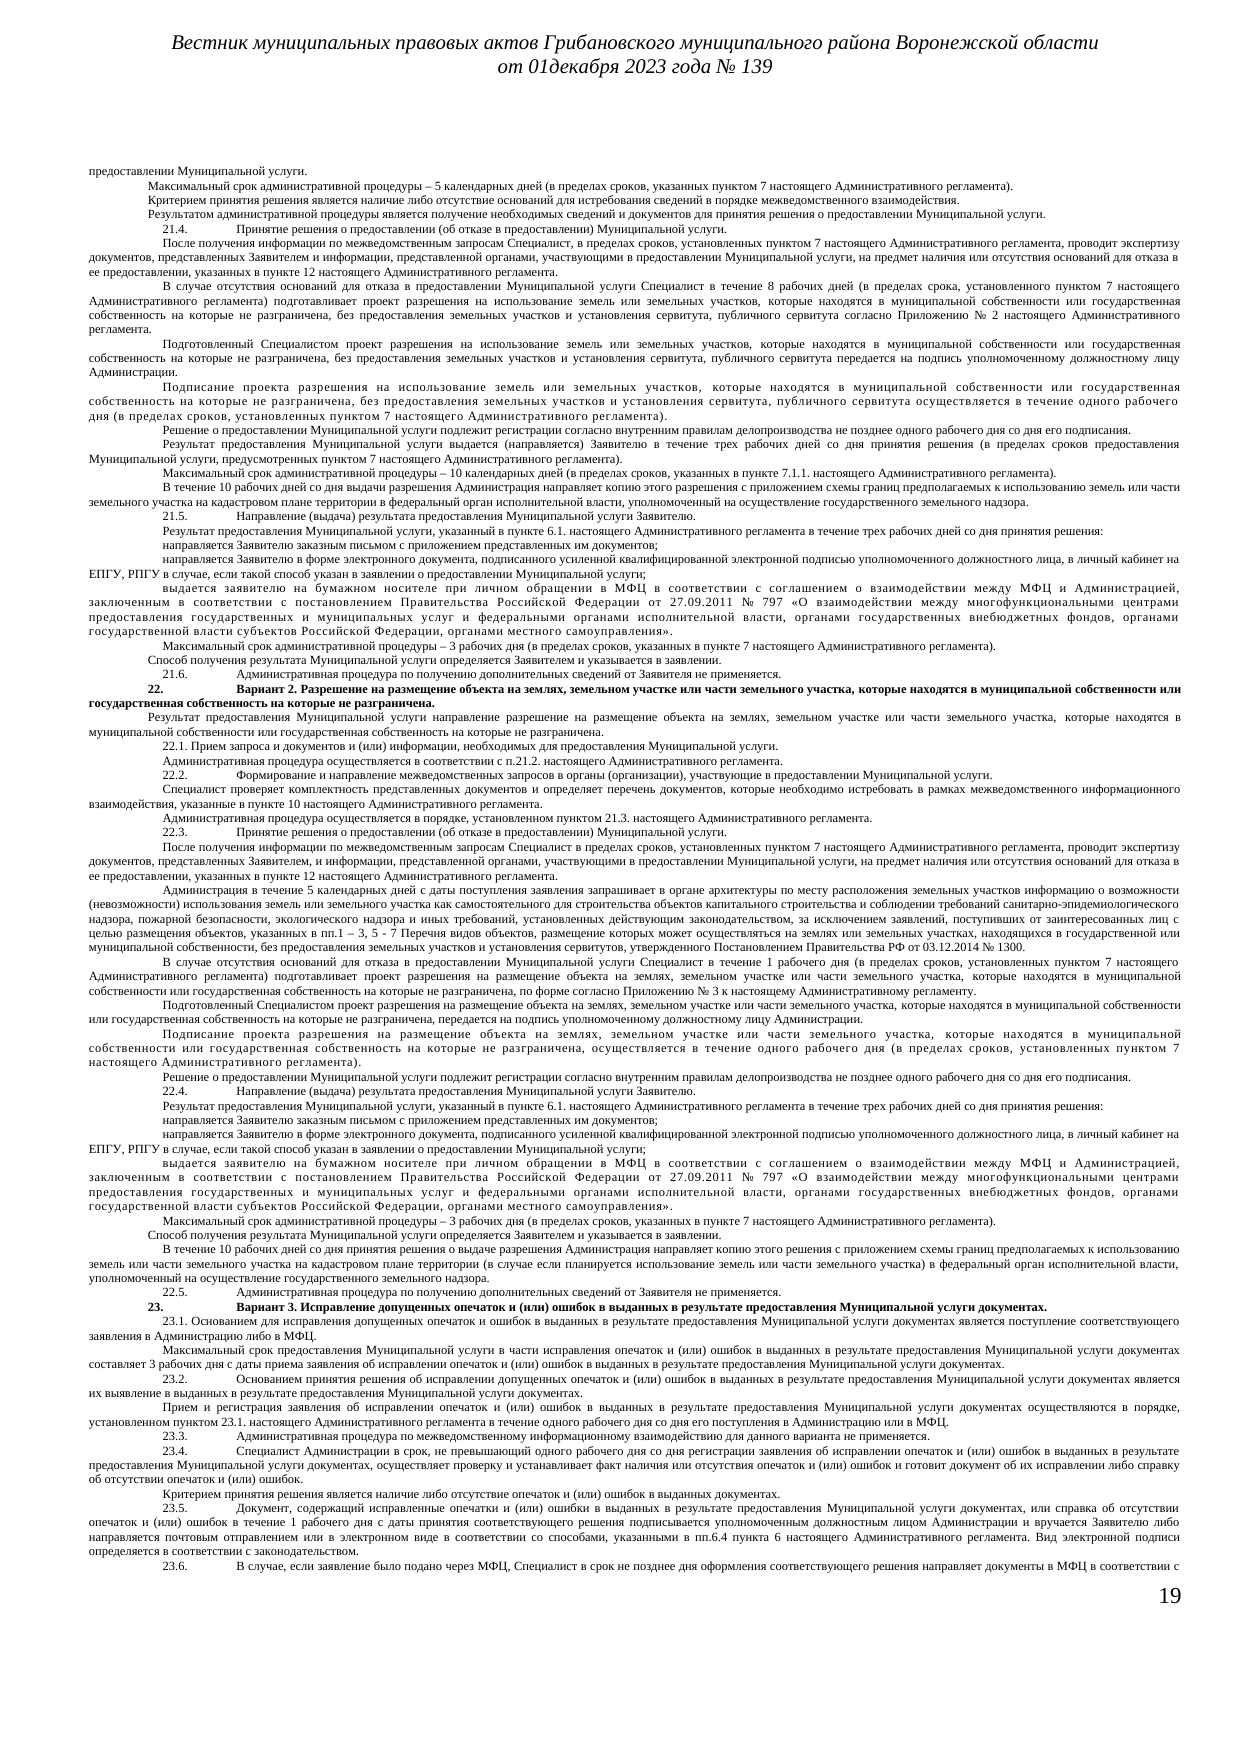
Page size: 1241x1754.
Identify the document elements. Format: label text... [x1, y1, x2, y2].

list Формирование и направление межведомственных запросов в органы (организации), участвующие в предоставлении Муниципальной услуги. [89, 768, 1181, 782]
list Вариант 2. Разрешение на размещение объекта на землях, земельном участке или части земельного участка, которые находятся в муниципальной собственности или государственная собственность на которые не разграничена. [89, 681, 1181, 710]
text В течение 10 рабочих дней со дня принятия решения о выдаче разрешения Администрация направляет копию этого решения с приложением схемы границ предполагаемых к использованию земель или части земельного участка на кадастровом плане территории (в случае если планируется использование земель или части земельного участка) в федеральный орган исполнительной власти, уполномоченный на осуществление государственного земельного надзора. [89, 1242, 1181, 1285]
list Документ, содержащий исправленные опечатки и (или) ошибки в выданных в результате предоставления Муниципальной услуги документах, или справка об отсутствии опечаток и (или) ошибок в течение 1 рабочего дня с даты принятия соответствующего решения подписывается уполномоченным должностным лицом Администрации и вручается Заявителю либо направляется почтовым отправлением или в электронном виде в соответствии со способами, указанными в пп.6.4 пункта 6 настоящего Административного регламента. Вид электронной подписи определяется в соответствии с законодательством. [89, 1501, 1181, 1558]
text После получения информации по межведомственным запросам Специалист в пределах сроков, установленных пунктом 7 настоящего Административного регламента, проводит экспертизу документов, представленных Заявителем, и информации, представленной органами, участвующими в предоставлении Муниципальной услуги, на предмет наличия или отсутствия оснований для отказа в ее предоставлении, указанных в пункте 12 настоящего Административного регламента. [89, 839, 1181, 883]
text 22.1. Прием запроса и документов и (или) информации, необходимых для предоставления Муниципальной услуги. [89, 739, 1181, 753]
text Подписание проекта разрешения на использование земель или земельных участков, которые находятся в муниципальной собственности или государственная собственность на которые не разграничена, без предоставления земельных участков и установления сервитута, публичного сервитута осуществляется в течение одного рабочего дня (в пределах сроков, установленных пунктом 7 настоящего Административного регламента). [89, 379, 1181, 423]
text Способ получения результата Муниципальной услуги определяется Заявителем и указывается в заявлении. [89, 1228, 1181, 1242]
text направляется Заявителю в форме электронного документа, подписанного усиленной квалифицированной электронной подписью уполномоченного должностного лица, в личный кабинет на ЕПГУ, РПГУ в случае, если такой способ указан в заявлении о предоставлении Муниципальной услуги; [89, 552, 1181, 581]
text Результат предоставления Муниципальной услуги выдается (направляется) Заявителю в течение трех рабочих дней со дня принятия решения (в пределах сроков предоставления Муниципальной услуги, предусмотренных пунктом 7 настоящего Административного регламента). [89, 437, 1181, 466]
text В случае отсутствия оснований для отказа в предоставлении Муниципальной услуги Специалист в течение 1 рабочего дня (в пределах сроков, установленных пунктом 7 настоящего Административного регламента) подготавливает проект разрешения на размещение объекта на землях, земельном участке или части земельного участка, которые находятся в муниципальной собственности или государственная собственность на которые не разграничена, по форме согласно Приложению № 3 к настоящему Административному регламенту. [89, 954, 1181, 998]
list Специалист Администрации в срок, не превышающий одного рабочего дня со дня регистрации заявления об исправлении опечаток и (или) ошибок в выданных в результате предоставления Муниципальной услуги документах, осуществляет проверку и устанавливает факт наличия или отсутствия опечаток и (или) ошибок и готовит документ об их исправлении либо справку об отсутствии опечаток и (или) ошибок. [89, 1443, 1181, 1486]
list Вариант 3. Исправление допущенных опечаток и (или) ошибок в выданных в результате предоставления Муниципальной услуги документах. [89, 1299, 1181, 1314]
list Направление (выдача) результата предоставления Муниципальной услуги Заявителю. [89, 1084, 1181, 1098]
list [89, 1558, 1181, 1573]
text направляется Заявителю заказным письмом с приложением представленных им документов; [89, 1113, 1181, 1127]
text Максимальный срок административной процедуры – 5 календарных дней (в пределах сроков, указанных пунктом 7 настоящего Административного регламента). [89, 178, 1181, 193]
text выдается заявителю на бумажном носителе при личном обращении в МФЦ в соответствии с соглашением о взаимодействии между МФЦ и Администрацией, заключенным в соответствии с постановлением Правительства Российской Федерации от 27.09.2011 № 797 «О взаимодействии между многофункциональными центрами предоставления государственных и муниципальных услуг и федеральными органами исполнительной власти, органами государственных внебюджетных фондов, органами государственной власти субъектов Российской Федерации, органами местного самоуправления». [89, 1156, 1181, 1213]
list Направление (выдача) результата предоставления Муниципальной услуги Заявителю. [89, 509, 1181, 523]
text Результат предоставления Муниципальной услуги, указанный в пункте 6.1. настоящего Административного регламента в течение трех рабочих дней со дня принятия решения: [89, 523, 1181, 538]
text Способ получения результата Муниципальной услуги определяется Заявителем и указывается в заявлении. [89, 653, 1181, 667]
text 23.1. Основанием для исправления допущенных опечаток и ошибок в выданных в результате предоставления Муниципальной услуги документах является поступление соответствующего заявления в Администрацию либо в МФЦ. [89, 1314, 1181, 1343]
list Административная процедура по получению дополнительных сведений от Заявителя не применяется. [89, 667, 1181, 681]
text Результат предоставления Муниципальной услуги направление разрешение на размещение объекта на землях, земельном участке или части земельного участка, которые находятся в муниципальной собственности или государственная собственность на которые не разграничена. [89, 710, 1181, 739]
text направляется Заявителю в форме электронного документа, подписанного усиленной квалифицированной электронной подписью уполномоченного должностного лица, в личный кабинет на ЕПГУ, РПГУ в случае, если такой способ указан в заявлении о предоставлении Муниципальной услуги; [89, 1127, 1181, 1156]
text После получения информации по межведомственным запросам Специалист, в пределах сроков, установленных пунктом 7 настоящего Административного регламента, проводит экспертизу документов, представленных Заявителем и информации, представленной органами, участвующими в предоставлении Муниципальной услуги, на предмет наличия или отсутствия оснований для отказа в ее предоставлении, указанных в пункте 12 настоящего Административного регламента. [89, 236, 1181, 279]
text Административная процедура осуществляется в соответствии с п.21.2. настоящего Административного регламента. [89, 753, 1181, 768]
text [89, 164, 1181, 178]
text Максимальный срок административной процедуры – 10 календарных дней (в пределах сроков, указанных в пункте 7.1.1. настоящего Административного регламента). [89, 466, 1181, 480]
text Подготовленный Специалистом проект разрешения на размещение объекта на землях, земельном участке или части земельного участка, которые находятся в муниципальной собственности или государственная собственность на которые не разграничена, передается на подпись уполномоченному должностному лицу Администрации. [89, 998, 1181, 1026]
list Основанием принятия решения об исправлении допущенных опечаток и (или) ошибок в выданных в результате предоставления Муниципальной услуги документах является их выявление в выданных в результате предоставления Муниципальной услуги документах. [89, 1371, 1181, 1400]
text Подготовленный Специалистом проект разрешения на использование земель или земельных участков, которые находятся в муниципальной собственности или государственная собственность на которые не разграничена, без предоставления земельных участков и установления сервитута, публичного сервитута передается на подпись уполномоченному должностному лицу Администрации. [89, 336, 1181, 379]
text В течение 10 рабочих дней со дня выдачи разрешения Администрация направляет копию этого разрешения с приложением схемы границ предполагаемых к использованию земель или части земельного участка на кадастровом плане территории в федеральный орган исполнительной власти, уполномоченный на осуществление государственного земельного надзора. [89, 480, 1181, 509]
text Администрация в течение 5 календарных дней с даты поступления заявления запрашивает в органе архитектуры по месту расположения земельных участков информацию о возможности (невозможности) использования земель или земельного участка как самостоятельного для строительства объектов капитального строительства и соблюдении требований санитарно-эпидемиологического надзора, пожарной безопасности, экологического надзора и иных требований, установленных действующим законодательством, за исключением заявлений, поступивших от заинтересованных лиц с целью размещения объектов, указанных в пп.1 – 3, 5 - 7 Перечня видов объектов, размещение которых может осуществляться на землях или земельных участках, находящихся в государственной или муниципальной собственности, без предоставления земельных участков и установления сервитутов, утвержденного Постановлением Правительства РФ от 03.12.2014 № 1300. [89, 883, 1181, 954]
text Специалист проверяет комплектность представленных документов и определяет перечень документов, которые необходимо истребовать в рамках межведомственного информационного взаимодействия, указанные в пункте 10 настоящего Административного регламента. [89, 782, 1181, 811]
text Максимальный срок административной процедуры – 3 рабочих дня (в пределах сроков, указанных в пункте 7 настоящего Административного регламента). [89, 638, 1181, 653]
text В случае отсутствия оснований для отказа в предоставлении Муниципальной услуги Специалист в течение 8 рабочих дней (в пределах срока, установленного пунктом 7 настоящего Административного регламента) подготавливает проект разрешения на использование земель или земельных участков, которые находятся в муниципальной собственности или государственная собственность на которые не разграничена, без предоставления земельных участков и установления сервитута, публичного сервитута согласно Приложению № 2 настоящего Административного регламента. [89, 279, 1181, 336]
text Подписание проекта разрешения на размещение объекта на землях, земельном участке или части земельного участка, которые находятся в муниципальной собственности или государственная собственность на которые не разграничена, осуществляется в течение одного рабочего дня (в пределах сроков, установленных пунктом 7 настоящего Административного регламента). [89, 1026, 1181, 1069]
list Административная процедура по получению дополнительных сведений от Заявителя не применяется. [89, 1285, 1181, 1299]
text Критерием принятия решения является наличие либо отсутствие опечаток и (или) ошибок в выданных документах. [89, 1486, 1181, 1501]
text Результатом административной процедуры является получение необходимых сведений и документов для принятия решения о предоставлении Муниципальной услуги. [89, 207, 1181, 221]
text Критерием принятия решения является наличие либо отсутствие оснований для истребования сведений в порядке межведомственного взаимодействия. [89, 193, 1181, 207]
list Административная процедура по межведомственному информационному взаимодействию для данного варианта не применяется. [89, 1429, 1181, 1443]
list Принятие решения о предоставлении (об отказе в предоставлении) Муниципальной услуги. [89, 221, 1181, 236]
text Прием и регистрация заявления об исправлении опечаток и (или) ошибок в выданных в результате предоставления Муниципальной услуги документах осуществляются в порядке, установленном пунктом 23.1. настоящего Административного регламента в течение одного рабочего дня со дня его поступления в Администрацию или в МФЦ. [89, 1400, 1181, 1429]
text Решение о предоставлении Муниципальной услуги подлежит регистрации согласно внутренним правилам делопроизводства не позднее одного рабочего дня со дня его подписания. [89, 423, 1181, 437]
text Максимальный срок административной процедуры – 3 рабочих дня (в пределах сроков, указанных в пункте 7 настоящего Административного регламента). [89, 1213, 1181, 1228]
text направляется Заявителю заказным письмом с приложением представленных им документов; [89, 538, 1181, 552]
text Административная процедура осуществляется в порядке, установленном пунктом 21.3. настоящего Административного регламента. [89, 811, 1181, 825]
text Результат предоставления Муниципальной услуги, указанный в пункте 6.1. настоящего Административного регламента в течение трех рабочих дней со дня принятия решения: [89, 1098, 1181, 1113]
text Решение о предоставлении Муниципальной услуги подлежит регистрации согласно внутренним правилам делопроизводства не позднее одного рабочего дня со дня его подписания. [89, 1069, 1181, 1084]
text выдается заявителю на бумажном носителе при личном обращении в МФЦ в соответствии с соглашением о взаимодействии между МФЦ и Администрацией, заключенным в соответствии с постановлением Правительства Российской Федерации от 27.09.2011 № 797 «О взаимодействии между многофункциональными центрами предоставления государственных и муниципальных услуг и федеральными органами исполнительной власти, органами государственных внебюджетных фондов, органами государственной власти субъектов Российской Федерации, органами местного самоуправления». [89, 581, 1181, 638]
text Максимальный срок предоставления Муниципальной услуги в части исправления опечаток и (или) ошибок в выданных в результате предоставления Муниципальной услуги документах составляет 3 рабочих дня с даты приема заявления об исправлении опечаток и (или) ошибок в выданных в результате предоставления Муниципальной услуги документах. [89, 1343, 1181, 1371]
list Принятие решения о предоставлении (об отказе в предоставлении) Муниципальной услуги. [89, 825, 1181, 839]
